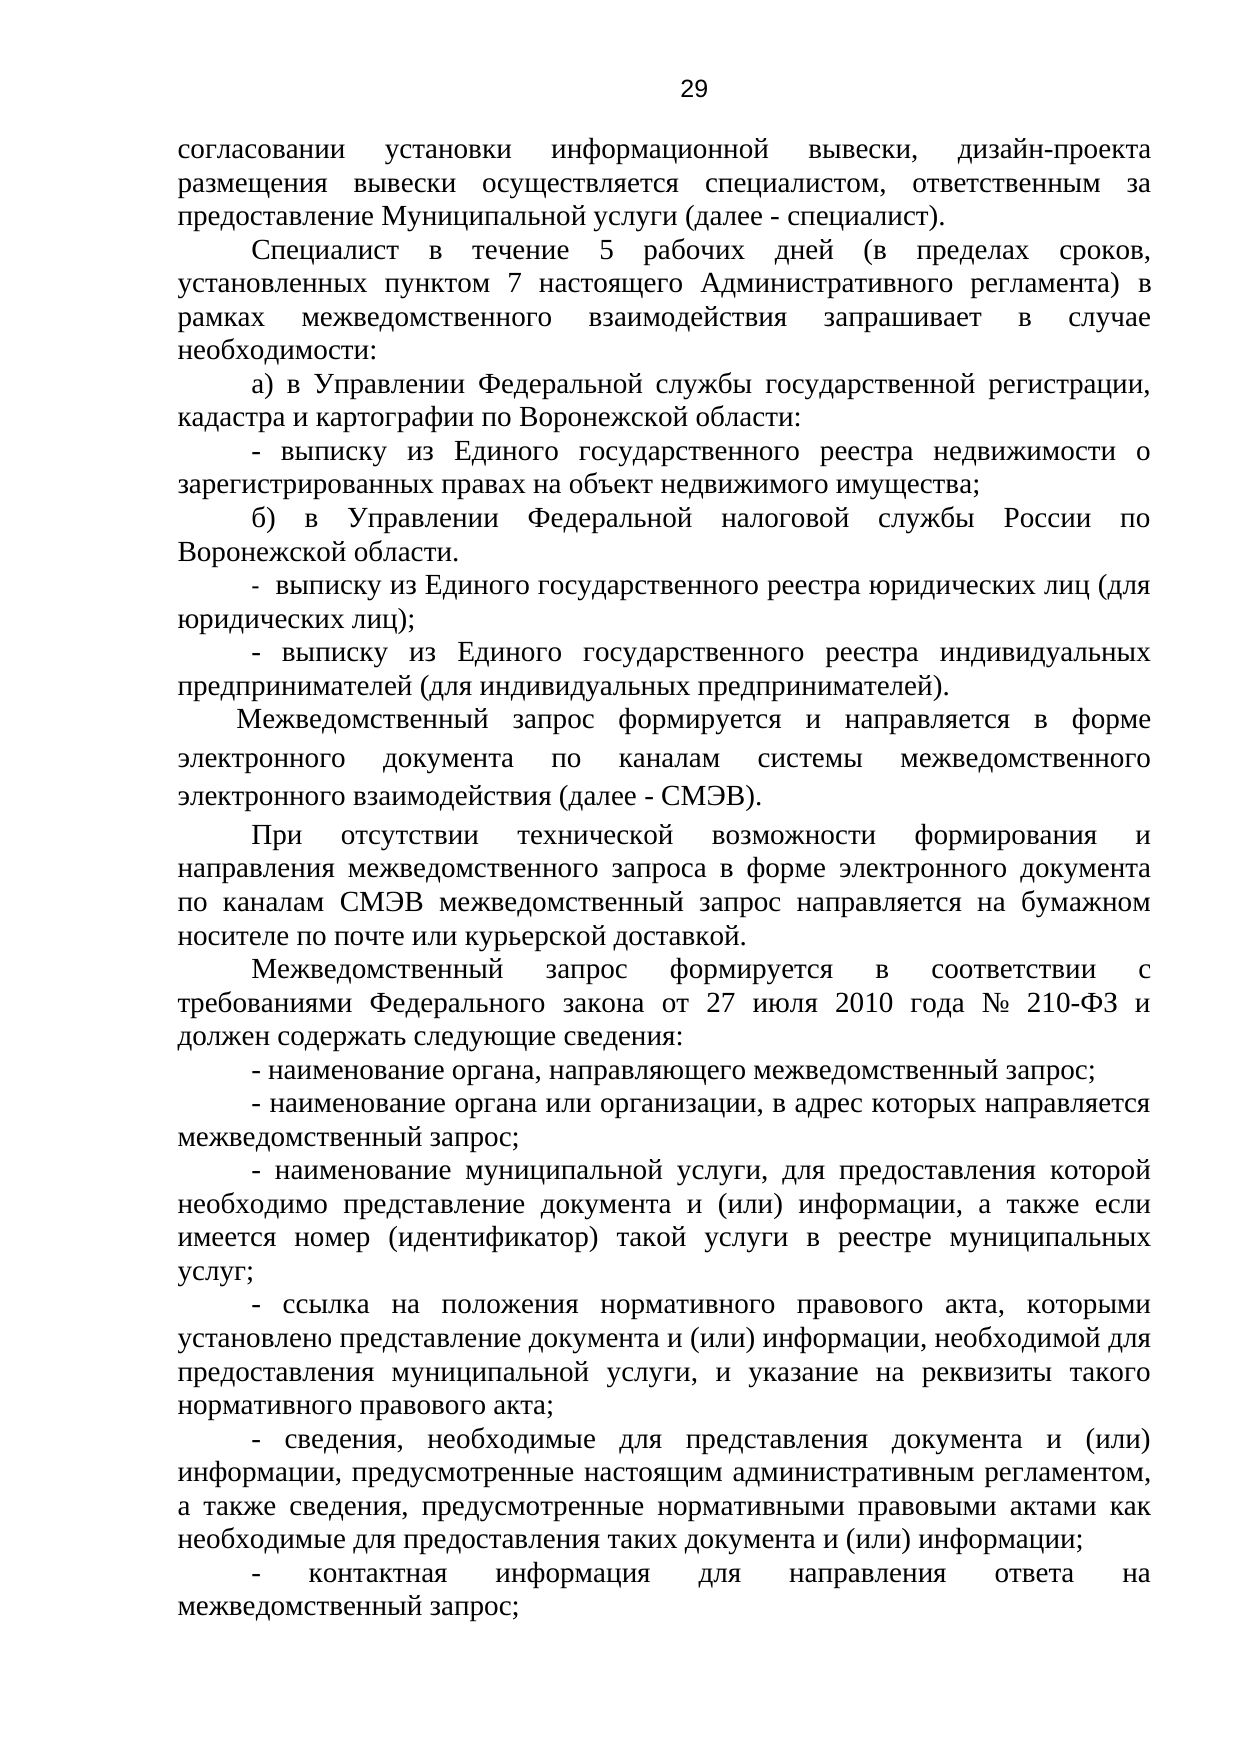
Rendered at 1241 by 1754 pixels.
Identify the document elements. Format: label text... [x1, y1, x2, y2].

list Межведомственный запрос формируется и направляется в форме электронного документа по каналам системы межведомственного электронного взаимодействия (далее - СМЭВ). [177, 701, 1152, 812]
text - выписку из Единого государственного реестра недвижимости о зарегистрированных правах на объект недвижимого имущества; [177, 433, 1152, 500]
text При отсутствии технической возможности формирования и направления межведомственного запроса в форме электронного документа по каналам СМЭВ межведомственный запрос направляется на бумажном носителе по почте или курьерской доставкой. [177, 817, 1152, 951]
text - сведения, необходимые для представления документа и (или) информации, предусмотренные настоящим административным регламентом, а также сведения, предусмотренные нормативными правовыми актами как необходимые для предоставления таких документа и (или) информации; [177, 1421, 1152, 1555]
text - наименование органа, направляющего межведомственный запрос; [177, 1052, 1152, 1085]
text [177, 131, 1152, 232]
text - наименование органа или организации, в адрес которых направляется межведомственный запрос; [177, 1085, 1152, 1152]
text - контактная информация для направления ответа на межведомственный запрос; [177, 1555, 1152, 1622]
text Межведомственный запрос формируется в соответствии с требованиями Федерального закона от 27 июля 2010 года № 210-ФЗ и должен содержать следующие сведения: [177, 951, 1152, 1052]
text - выписку из Единого государственного реестра индивидуальных предпринимателей (для индивидуальных предпринимателей). [177, 634, 1152, 701]
text - ссылка на положения нормативного правового акта, которыми установлено представление документа и (или) информации, необходимой для предоставления муниципальной услуги, и указание на реквизиты такого нормативного правового акта; [177, 1287, 1152, 1421]
text - выписку из Единого государственного реестра юридических лиц (для юридических лиц); [177, 567, 1152, 634]
text б) в Управлении Федеральной налоговой службы России по Воронежской области. [177, 500, 1152, 567]
text а) в Управлении Федеральной службы государственной регистрации, кадастра и картографии по Воронежской области: [177, 366, 1152, 433]
text Специалист в течение 5 рабочих дней (в пределах сроков, установленных пунктом 7 настоящего Административного регламента) в рамках межведомственного взаимодействия запрашивает в случае необходимости: [177, 232, 1152, 366]
text - наименование муниципальной услуги, для предоставления которой необходимо представление документа и (или) информации, а также если имеется номер (идентификатор) такой услуги в реестре муниципальных услуг; [177, 1152, 1152, 1287]
